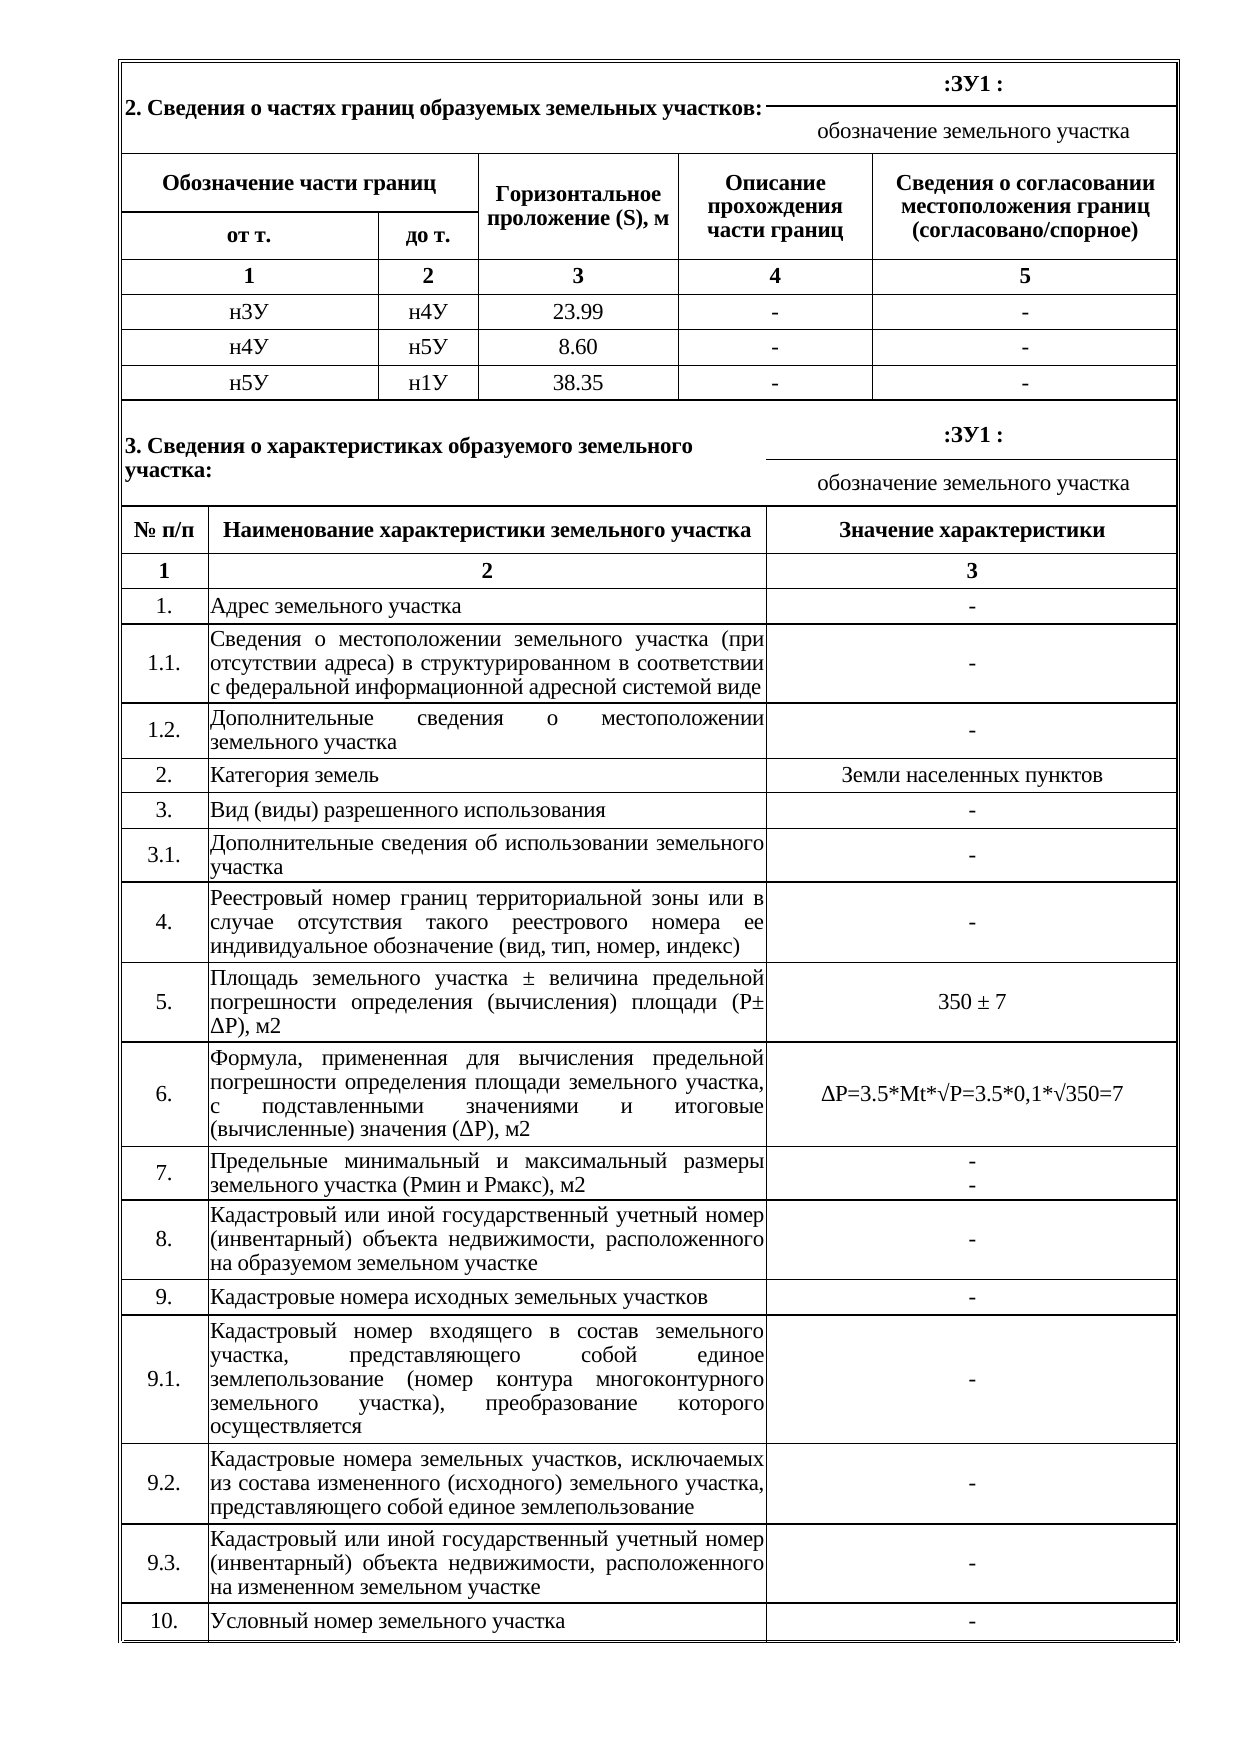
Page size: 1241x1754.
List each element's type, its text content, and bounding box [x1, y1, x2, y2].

table_cell 1.1. [122, 625, 208, 702]
table_cell - [767, 829, 1176, 881]
table_cell 9.1. [122, 1316, 208, 1443]
table_cell Кадастровые номера исходных земельных участков [209, 1280, 766, 1314]
table_cell - [767, 883, 1176, 962]
table_cell Вид (виды) разрешенного использования [209, 793, 766, 828]
table_cell 8.60 [479, 330, 678, 365]
table_cell Реестровый номер границ территориальной зоны или в случае отсутствия такого реестрового номера ее индивидуальное обозначение (вид, тип, номер, индекс) [209, 883, 766, 962]
table_cell - [767, 1444, 1176, 1523]
table_cell Горизонтальное проложение (S), м [479, 154, 678, 259]
table_cell Обозначение части границ [122, 154, 478, 211]
table_cell 7. [122, 1147, 208, 1199]
table_cell 3 [479, 260, 678, 293]
table_cell - [767, 1525, 1176, 1602]
table_cell 3.1. [122, 829, 208, 881]
table_cell 2. Сведения о частях границ образуемых земельных участков: [122, 63, 766, 153]
table_cell Описание прохождения части границ [679, 154, 872, 259]
table_cell 3. [122, 793, 208, 828]
table_cell 9. [122, 1280, 208, 1314]
table_cell 10. [122, 1604, 208, 1639]
table_cell [120, 1640, 1178, 1687]
table_cell - [767, 1316, 1176, 1443]
table_cell 1 [122, 554, 208, 587]
table_cell н4У [122, 330, 378, 365]
table_cell 1 [122, 260, 378, 293]
table_cell 5 [873, 260, 1176, 293]
table_cell 2 [209, 554, 766, 587]
table_cell 6. [122, 1043, 208, 1146]
table_cell н5У [379, 330, 478, 365]
table_cell ∆P=3.5*Мt*√Р=3.5*0,1*√350=7 [767, 1043, 1176, 1146]
table_cell 4 [679, 260, 872, 293]
table_cell Кадастровый или иной государственный учетный номер (инвентарный) объекта недвижимости, расположенного на измененном земельном участке [209, 1525, 766, 1602]
table_cell Площадь земельного участка ± величина предельной погрешности определения (вычисления) площади (Р± ΔР), м2 [209, 963, 766, 1041]
table_cell Дополнительные сведения об использовании земельного участка [209, 829, 766, 881]
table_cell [873, 154, 1176, 259]
table_cell - [873, 366, 1176, 399]
table_cell обозначение земельного участка [766, 107, 1176, 153]
table_cell - [679, 295, 872, 329]
table_cell :ЗУ1 : [766, 411, 1176, 459]
table_cell 3. Сведения о характеристиках образуемого земельного участка: [122, 411, 766, 505]
table_cell Кадастровый или иной государственный учетный номер (инвентарный) объекта недвижимости, расположенного на образуемом земельном участке [209, 1201, 766, 1278]
table_cell до т. [379, 213, 478, 259]
table_cell - [767, 1280, 1176, 1314]
table_cell - [679, 330, 872, 365]
table_cell - [873, 295, 1176, 329]
table_cell н3У [122, 295, 378, 329]
table_cell н5У [122, 366, 378, 399]
table_cell № п/п [122, 507, 208, 553]
table_cell Сведения о местоположении земельного участка (при отсутствии адреса) в структурированном в соответствии с федеральной информационной адресной системой виде [209, 625, 766, 702]
table_cell 2. [122, 759, 208, 792]
table_cell - [767, 625, 1176, 702]
table_cell 1. [122, 589, 208, 623]
table_cell - [767, 1604, 1176, 1639]
table_cell Категория земель [209, 759, 766, 792]
table_cell Условный номер земельного участка [209, 1604, 766, 1639]
table_cell Земли населенных пунктов [767, 759, 1176, 792]
table_cell Кадастровый номер входящего в состав земельного участка, представляющего собой единое землепользование (номер контура многоконтурного земельного участка), преобразование которого осуществляется [209, 1316, 766, 1443]
table_cell 2 [379, 260, 478, 293]
table_cell 38.35 [479, 366, 678, 399]
table_cell н1У [379, 366, 478, 399]
table_cell обозначение земельного участка [766, 460, 1176, 505]
table_cell Дополнительные сведения о местоположении земельного участка [209, 704, 766, 758]
table_cell [122, 401, 1176, 411]
table_cell 9.2. [122, 1444, 208, 1523]
table_cell Адрес земельного участка [209, 589, 766, 623]
table_cell - [679, 366, 872, 399]
table_cell - [767, 793, 1176, 828]
table_cell - [767, 704, 1176, 758]
table_cell Наименование характеристики земельного участка [209, 507, 766, 553]
table_cell :ЗУ1 : [766, 63, 1176, 105]
table_cell Формула, примененная для вычисления предельной погрешности определения площади земельного участка, с подставленными значениями и итоговые (вычисленные) значения (ΔР), м2 [209, 1043, 766, 1146]
table_cell - [767, 589, 1176, 623]
table_cell 3 [767, 554, 1176, 587]
table_cell от т. [122, 213, 378, 259]
table_cell - [873, 330, 1176, 365]
table_cell Предельные минимальный и максимальный размеры земельного участка (Рмин и Рмакс), м2 [209, 1147, 766, 1199]
table_cell - - [767, 1147, 1176, 1199]
table_cell 1.2. [122, 704, 208, 758]
table_cell 4. [122, 883, 208, 962]
table_cell Значение характеристики [767, 507, 1176, 553]
table_cell 350 ± 7 [767, 963, 1176, 1041]
table_cell 5. [122, 963, 208, 1041]
table_cell - [767, 1201, 1176, 1278]
table_cell 23.99 [479, 295, 678, 329]
table_cell 9.3. [122, 1525, 208, 1602]
table_cell 8. [122, 1201, 208, 1278]
table_cell н4У [379, 295, 478, 329]
table_cell Кадастровые номера земельных участков, исключаемых из состава измененного (исходного) земельного участка, представляющего собой единое землепользование [209, 1444, 766, 1523]
